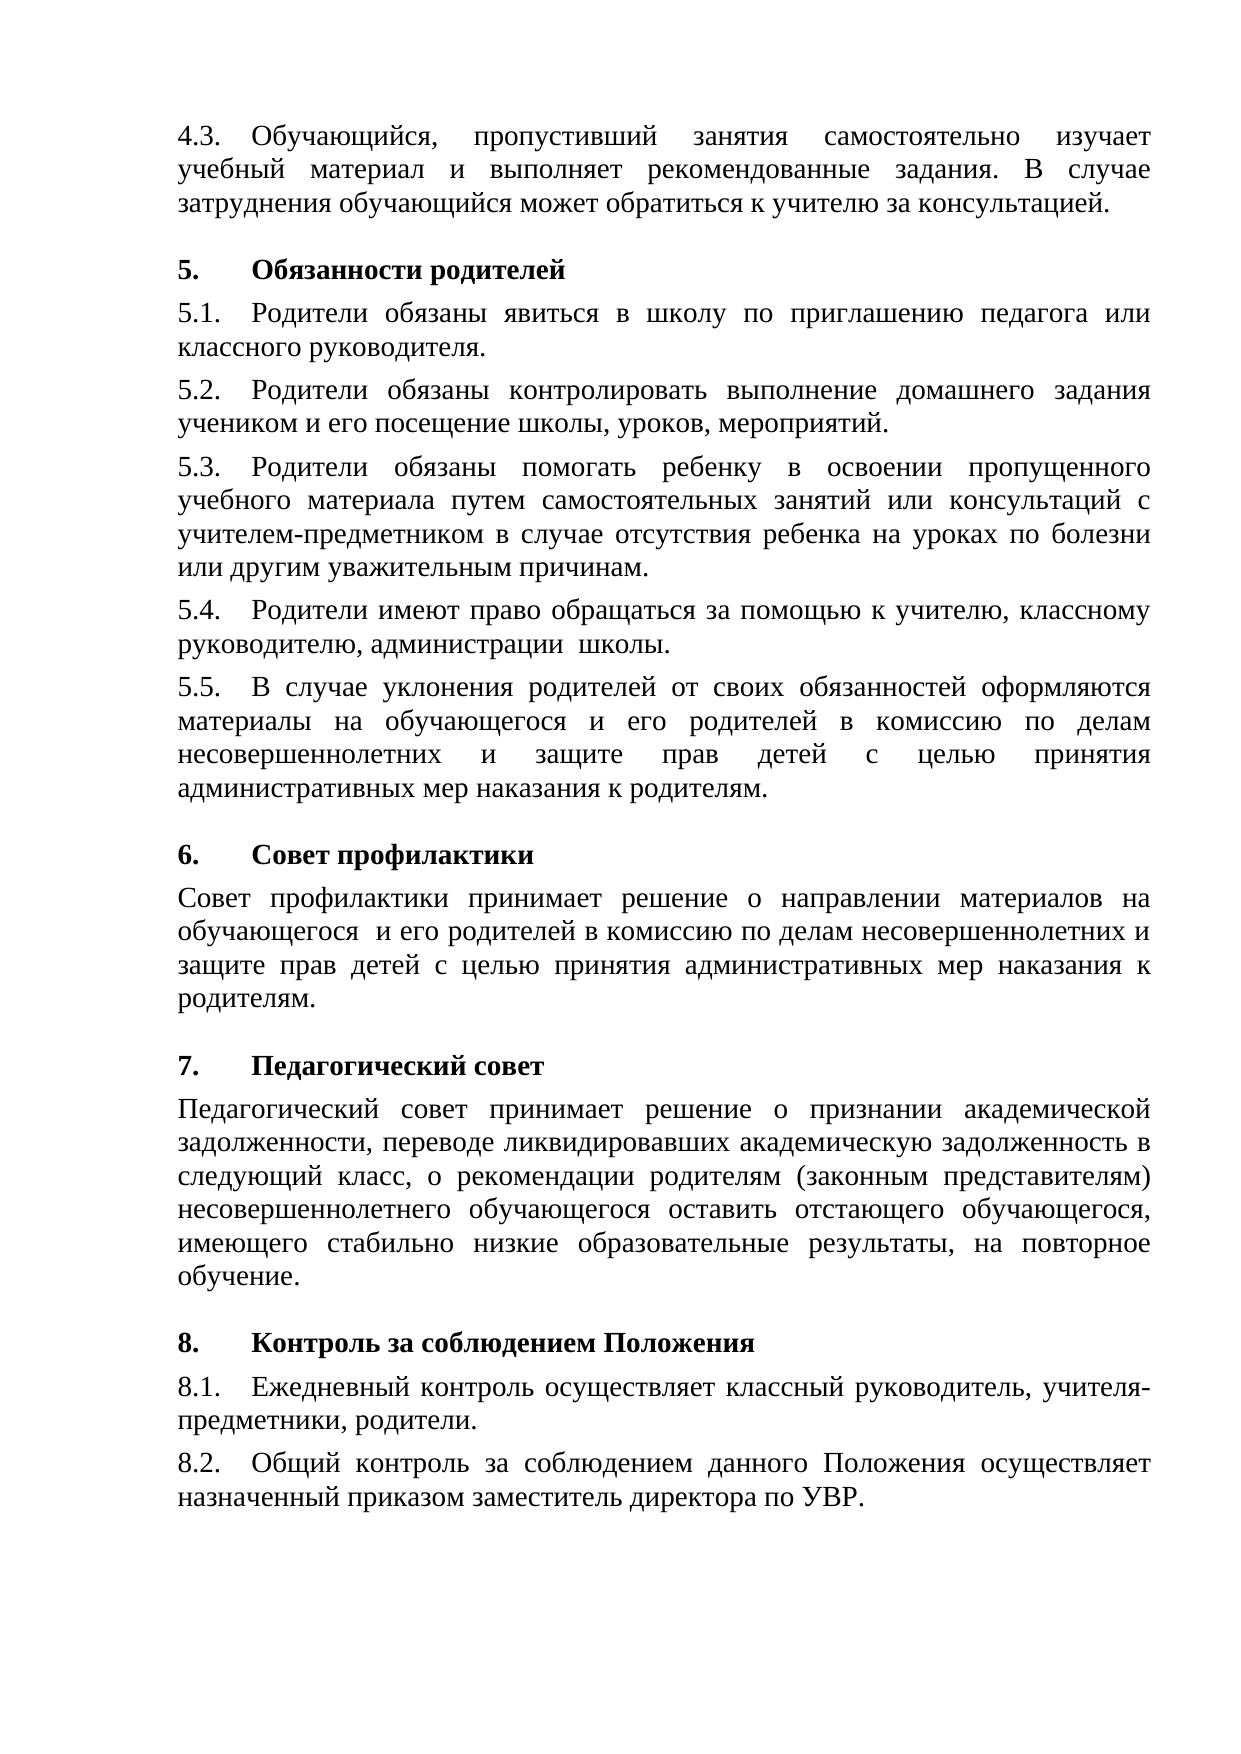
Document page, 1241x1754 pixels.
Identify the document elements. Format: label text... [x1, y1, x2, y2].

text 7. Педагогический совет [177, 1048, 1152, 1081]
text Совет профилактики принимает решение о направлении материалов на обучающегося и его родителей в комиссию по делам несовершеннолетних и защите прав детей с целью принятия административных мер наказания к родителям. [177, 880, 1152, 1014]
text 5.3. Родители обязаны помогать ребенку в освоении пропущенного учебного материала путем самостоятельных занятий или консультаций с учителем-предметником в случае отсутствия ребенка на уроках по болезни или другим уважительным причинам. [177, 449, 1152, 583]
text 8. Контроль за соблюдением Положения [177, 1326, 1152, 1359]
text 5.2. Родители обязаны контролировать выполнение домашнего задания учеником и его посещение школы, уроков, мероприятий. [177, 372, 1152, 439]
text 5.1. Родители обязаны явиться в школу по приглашению педагога или классного руководителя. [177, 295, 1152, 362]
text 4.3. Обучающийся, пропустивший занятия самостоятельно изучает учебный материал и выполняет рекомендованные задания. В случае затруднения обучающийся может обратиться к учителю за консультацией. [177, 118, 1152, 219]
text 5.5. В случае уклонения родителей от своих обязанностей оформляются материалы на обучающегося и его родителей в комиссию по делам несовершеннолетних и защите прав детей с целью принятия административных мер наказания к родителям. [177, 669, 1152, 803]
text 8.2. Общий контроль за соблюдением данного Положения осуществляет назначенный приказом заместитель директора по УВР. [177, 1445, 1152, 1512]
text 6. Совет профилактики [177, 837, 1152, 870]
text 8.1. Ежедневный контроль осуществляет классный руководитель, учителя-предметники, родители. [177, 1369, 1152, 1436]
text 5.4. Родители имеют право обращаться за помощью к учителю, классному руководителю, администрации школы. [177, 592, 1152, 659]
text 5. Обязанности родителей [177, 252, 1152, 286]
text Педагогический совет принимает решение о признании академической задолженности, переводе ликвидировавших академическую задолженность в следующий класс, о рекомендации родителям (законным представителям) несовершеннолетнего обучающегося оставить отстающего обучающегося, имеющего стабильно низкие образовательные результаты, на повторное обучение. [177, 1091, 1152, 1292]
